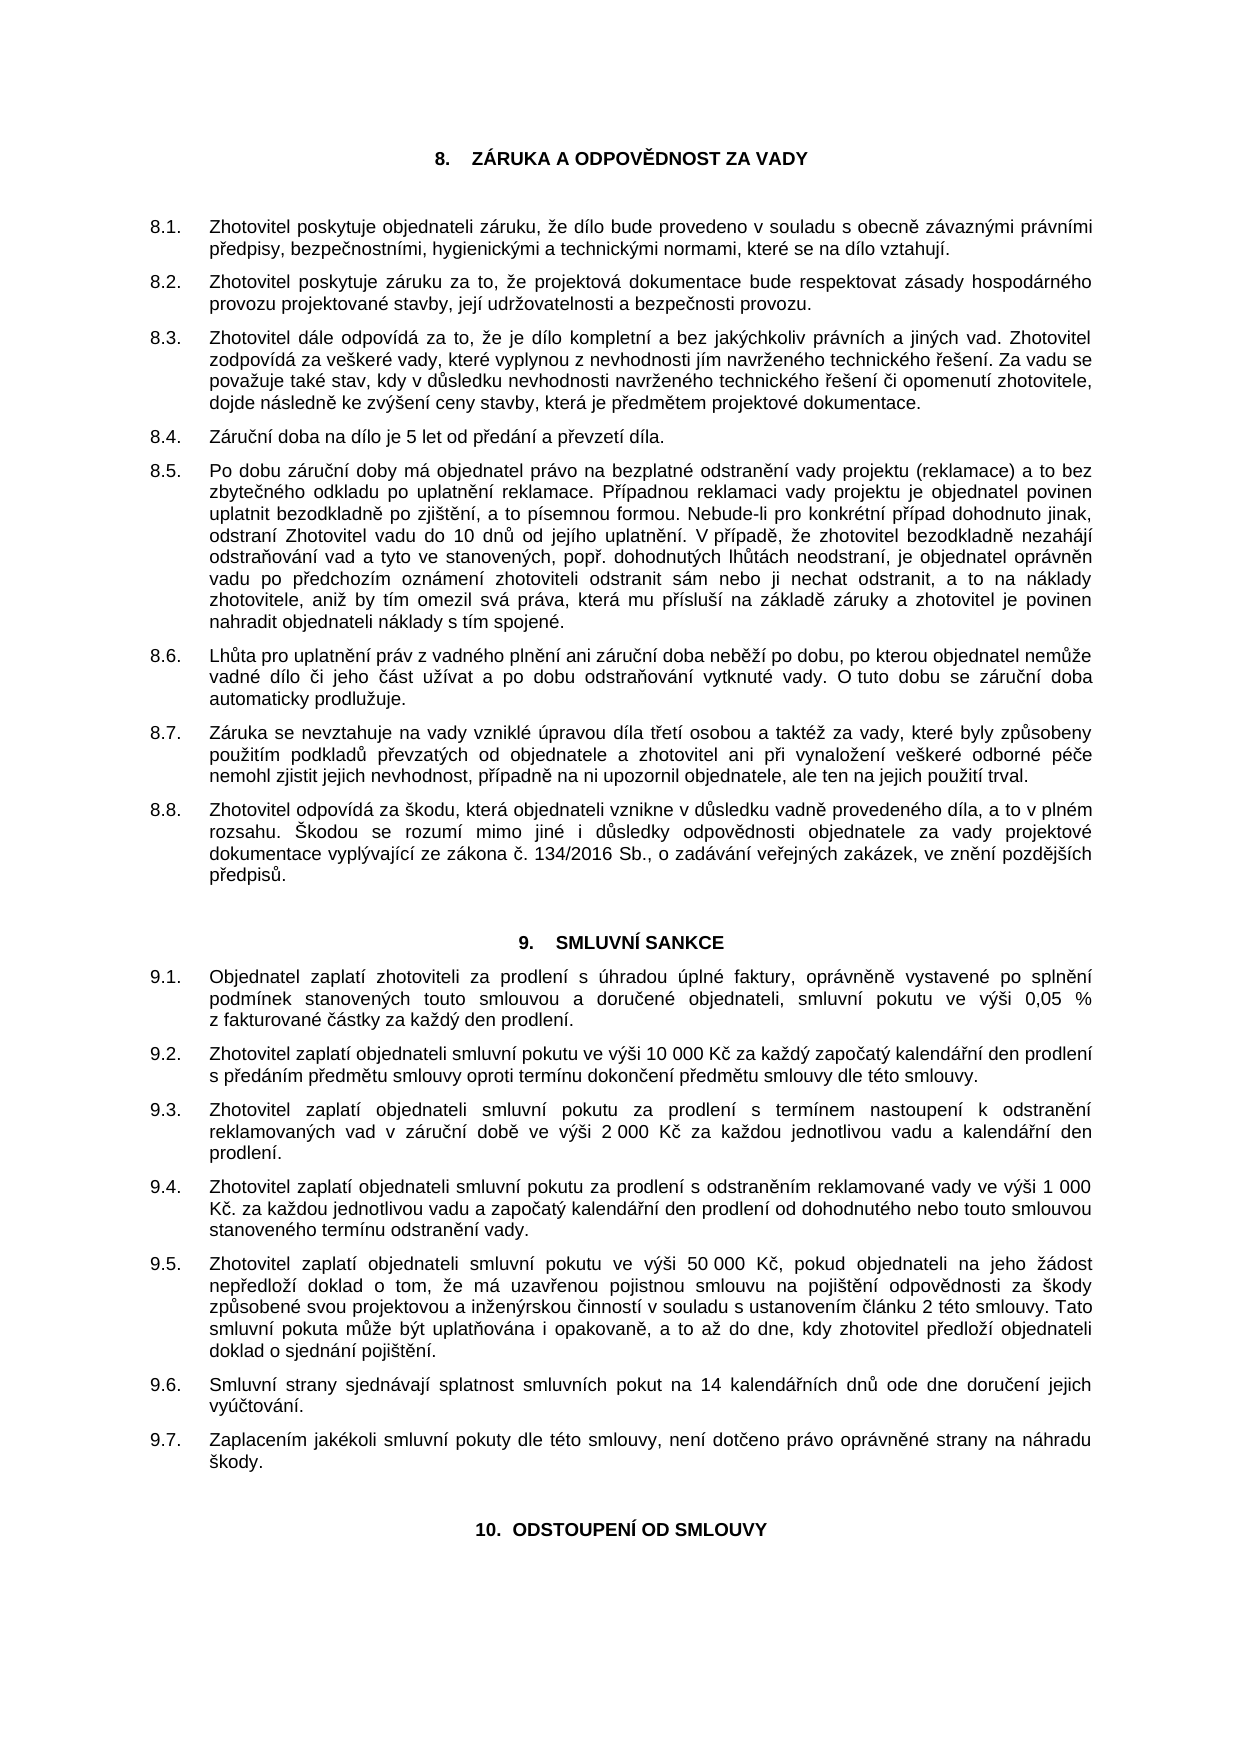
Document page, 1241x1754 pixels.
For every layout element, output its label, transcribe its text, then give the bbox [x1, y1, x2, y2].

list Zhotovitel odpovídá za škodu, která objednateli vznikne v důsledku vadně provedeného díla, a to v plném rozsahu. Škodou se rozumí mimo jiné i důsledky odpovědnosti objednatele za vady projektové dokumentace vyplývající ze zákona č. 134/2016 Sb., o zadávání veřejných zakázek, ve znění pozdějších předpisů. [150, 799, 1093, 885]
list Zhotovitel poskytuje záruku za to, že projektová dokumentace bude respektovat zásady hospodárného provozu projektované stavby, její udržovatelnosti a bezpečnosti provozu. [150, 271, 1093, 314]
list Zhotovitel zaplatí objednateli smluvní pokutu ve výši 10 000 Kč za každý započatý kalendářní den prodlení s předáním předmětu smlouvy oproti termínu dokončení předmětu smlouvy dle této smlouvy. [150, 1043, 1093, 1086]
list Po dobu záruční doby má objednatel právo na bezplatné odstranění vady projektu (reklamace) a to bez zbytečného odkladu po uplatnění reklamace. Případnou reklamaci vady projektu je objednatel povinen uplatnit bezodkladně po zjištění, a to písemnou formou. Nebude-li pro konkrétní případ dohodnuto jinak, odstraní Zhotovitel vadu do 10 dnů od jejího uplatnění. V případě, že zhotovitel bezodkladně nezahájí odstraňování vad a tyto ve stanovených, popř. dohodnutých lhůtách neodstraní, je objednatel oprávněn vadu po předchozím oznámení zhotoviteli odstranit sám nebo ji nechat odstranit, a to na náklady zhotovitele, aniž by tím omezil svá práva, která mu přísluší na základě záruky a zhotovitel je povinen nahradit objednateli náklady s tím spojené. [150, 460, 1093, 632]
list Lhůta pro uplatnění práv z vadného plnění ani záruční doba neběží po dobu, po kterou objednatel nemůže vadné dílo či jeho část užívat a po dobu odstraňování vytknuté vady. O tuto dobu se záruční doba automaticky prodlužuje. [150, 645, 1093, 709]
list Zhotovitel dále odpovídá za to, že je dílo kompletní a bez jakýchkoliv právních a jiných vad. Zhotovitel zodpovídá za veškeré vady, které vyplynou z nevhodnosti jím navrženého technického řešení. Za vadu se považuje také stav, kdy v důsledku nevhodnosti navrženého technického řešení či opomenutí zhotovitele, dojde následně ke zvýšení ceny stavby, která je předmětem projektové dokumentace. [150, 327, 1093, 413]
list SMLUVNÍ SANKCE [150, 932, 1093, 953]
list Záruka se nevztahuje na vady vzniklé úpravou díla třetí osobou a taktéž za vady, které byly způsobeny použitím podkladů převzatých od objednatele a zhotovitel ani při vynaložení veškeré odborné péče nemohl zjistit jejich nevhodnost, případně na ni upozornil objednatele, ale ten na jejich použití trval. [150, 722, 1093, 787]
list Zhotovitel poskytuje objednateli záruku, že dílo bude provedeno v souladu s obecně závaznými právními předpisy, bezpečnostními, hygienickými a technickými normami, které se na dílo vztahují. [150, 216, 1093, 259]
list Zhotovitel zaplatí objednateli smluvní pokutu za prodlení s odstraněním reklamované vady ve výši 1 000 Kč. za každou jednotlivou vadu a započatý kalendářní den prodlení od dohodnutého nebo touto smlouvou stanoveného termínu odstranění vady. [150, 1176, 1093, 1241]
list Zhotovitel zaplatí objednateli smluvní pokutu za prodlení s termínem nastoupení k odstranění reklamovaných vad v záruční době ve výši 2 000 Kč za každou jednotlivou vadu a kalendářní den prodlení. [150, 1099, 1093, 1163]
list Záruční doba na dílo je 5 let od předání a převzetí díla. [150, 426, 1093, 447]
list Smluvní strany sjednávají splatnost smluvních pokut na 14 kalendářních dnů ode dne doručení jejich vyúčtování. [150, 1373, 1093, 1417]
list Zhotovitel zaplatí objednateli smluvní pokutu ve výši 50 000 Kč, pokud objednateli na jeho žádost nepředloží doklad o tom, že má uzavřenou pojistnou smlouvu na pojištění odpovědnosti za škody způsobené svou projektovou a inženýrskou činností v souladu s ustanovením článku 2 této smlouvy. Tato smluvní pokuta může být uplatňována i opakovaně, a to až do dne, kdy zhotovitel předloží objednateli doklad o sjednání pojištění. [150, 1253, 1093, 1361]
list ZÁRUKA A ODPOVĚDNOST ZA VADY [150, 148, 1093, 169]
list Objednatel zaplatí zhotoviteli za prodlení s úhradou úplné faktury, oprávněně vystavené po splnění podmínek stanovených touto smlouvou a doručené objednateli, smluvní pokutu ve výši 0,05 % z fakturované částky za každý den prodlení. [150, 966, 1093, 1031]
list Zaplacením jakékoli smluvní pokuty dle této smlouvy, není dotčeno právo oprávněné strany na náhradu škody. [150, 1429, 1093, 1472]
list ODSTOUPENÍ OD SMLOUVY [150, 1519, 1093, 1540]
